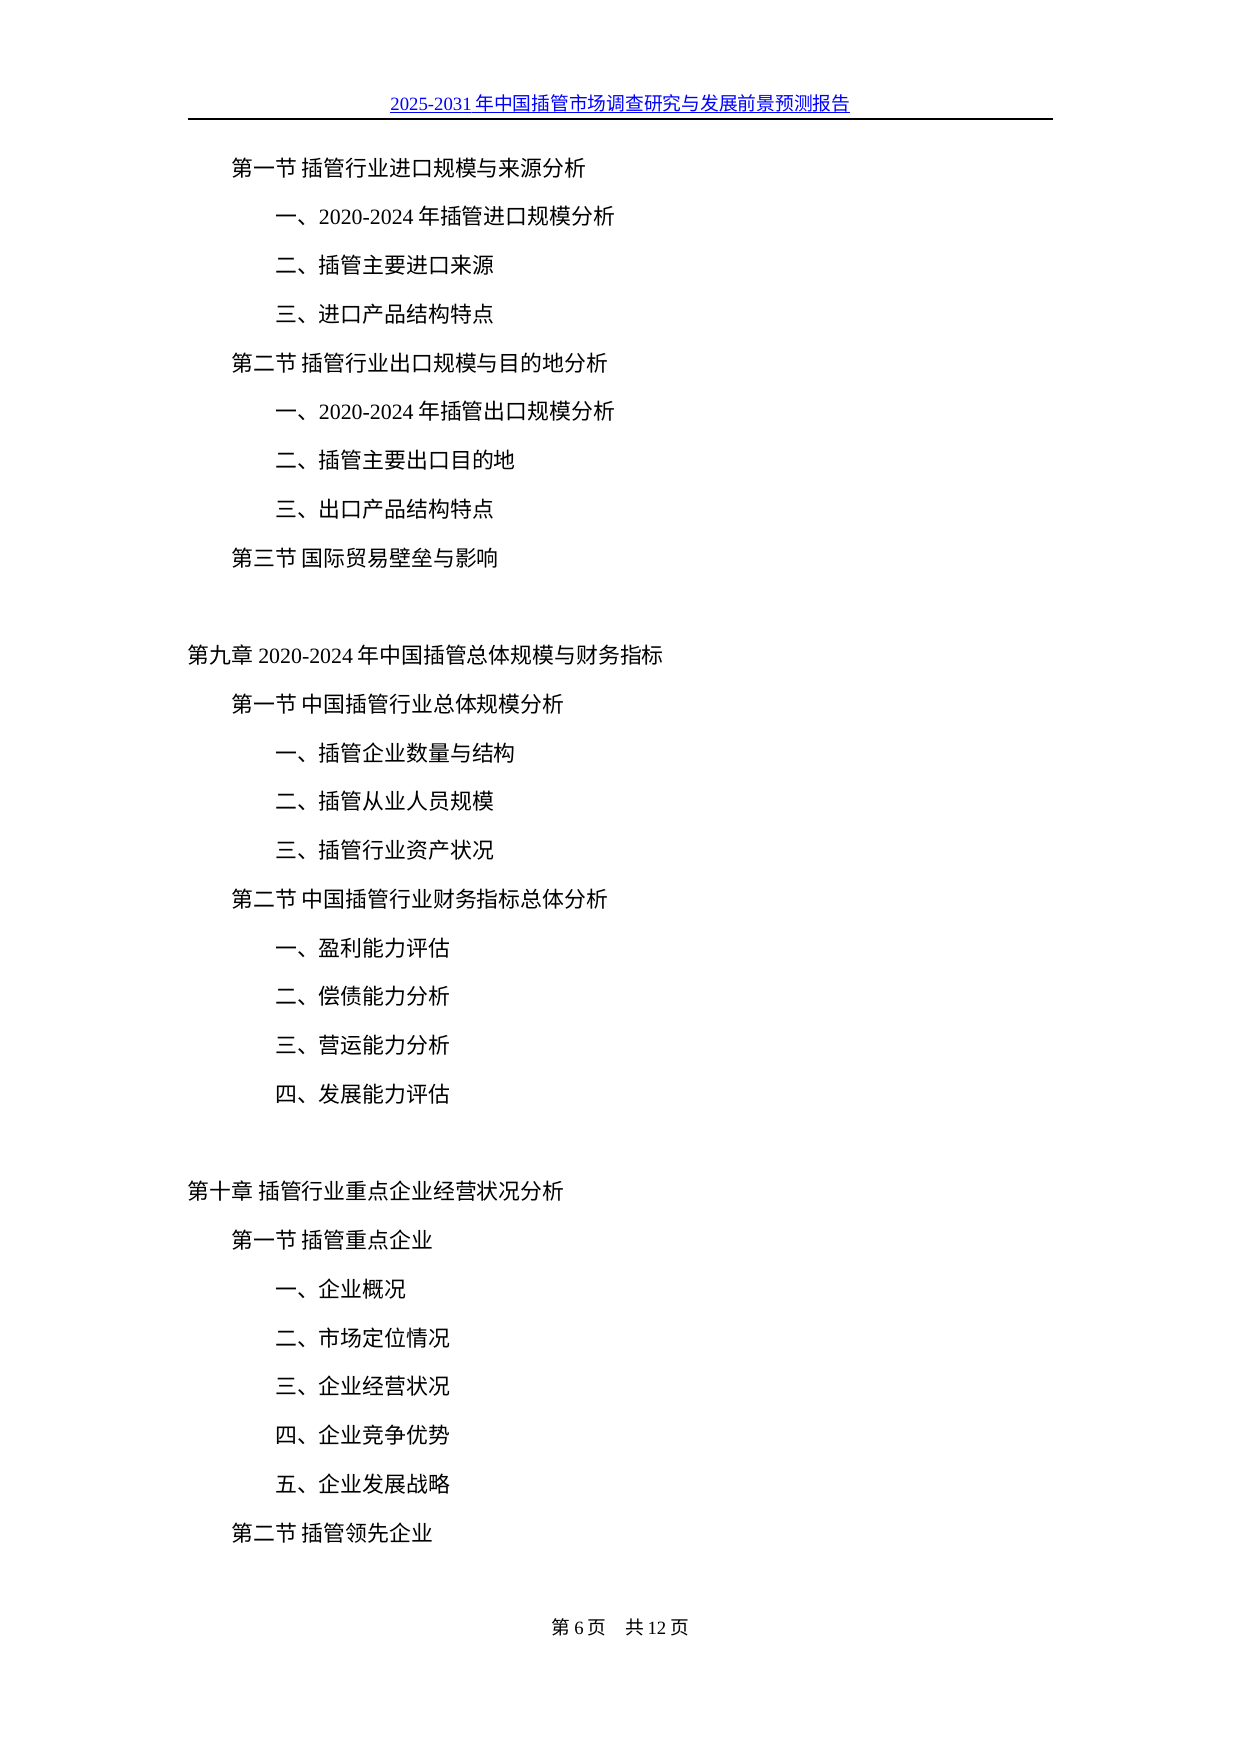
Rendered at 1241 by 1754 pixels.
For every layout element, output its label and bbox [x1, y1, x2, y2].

text [187, 150, 1053, 1548]
